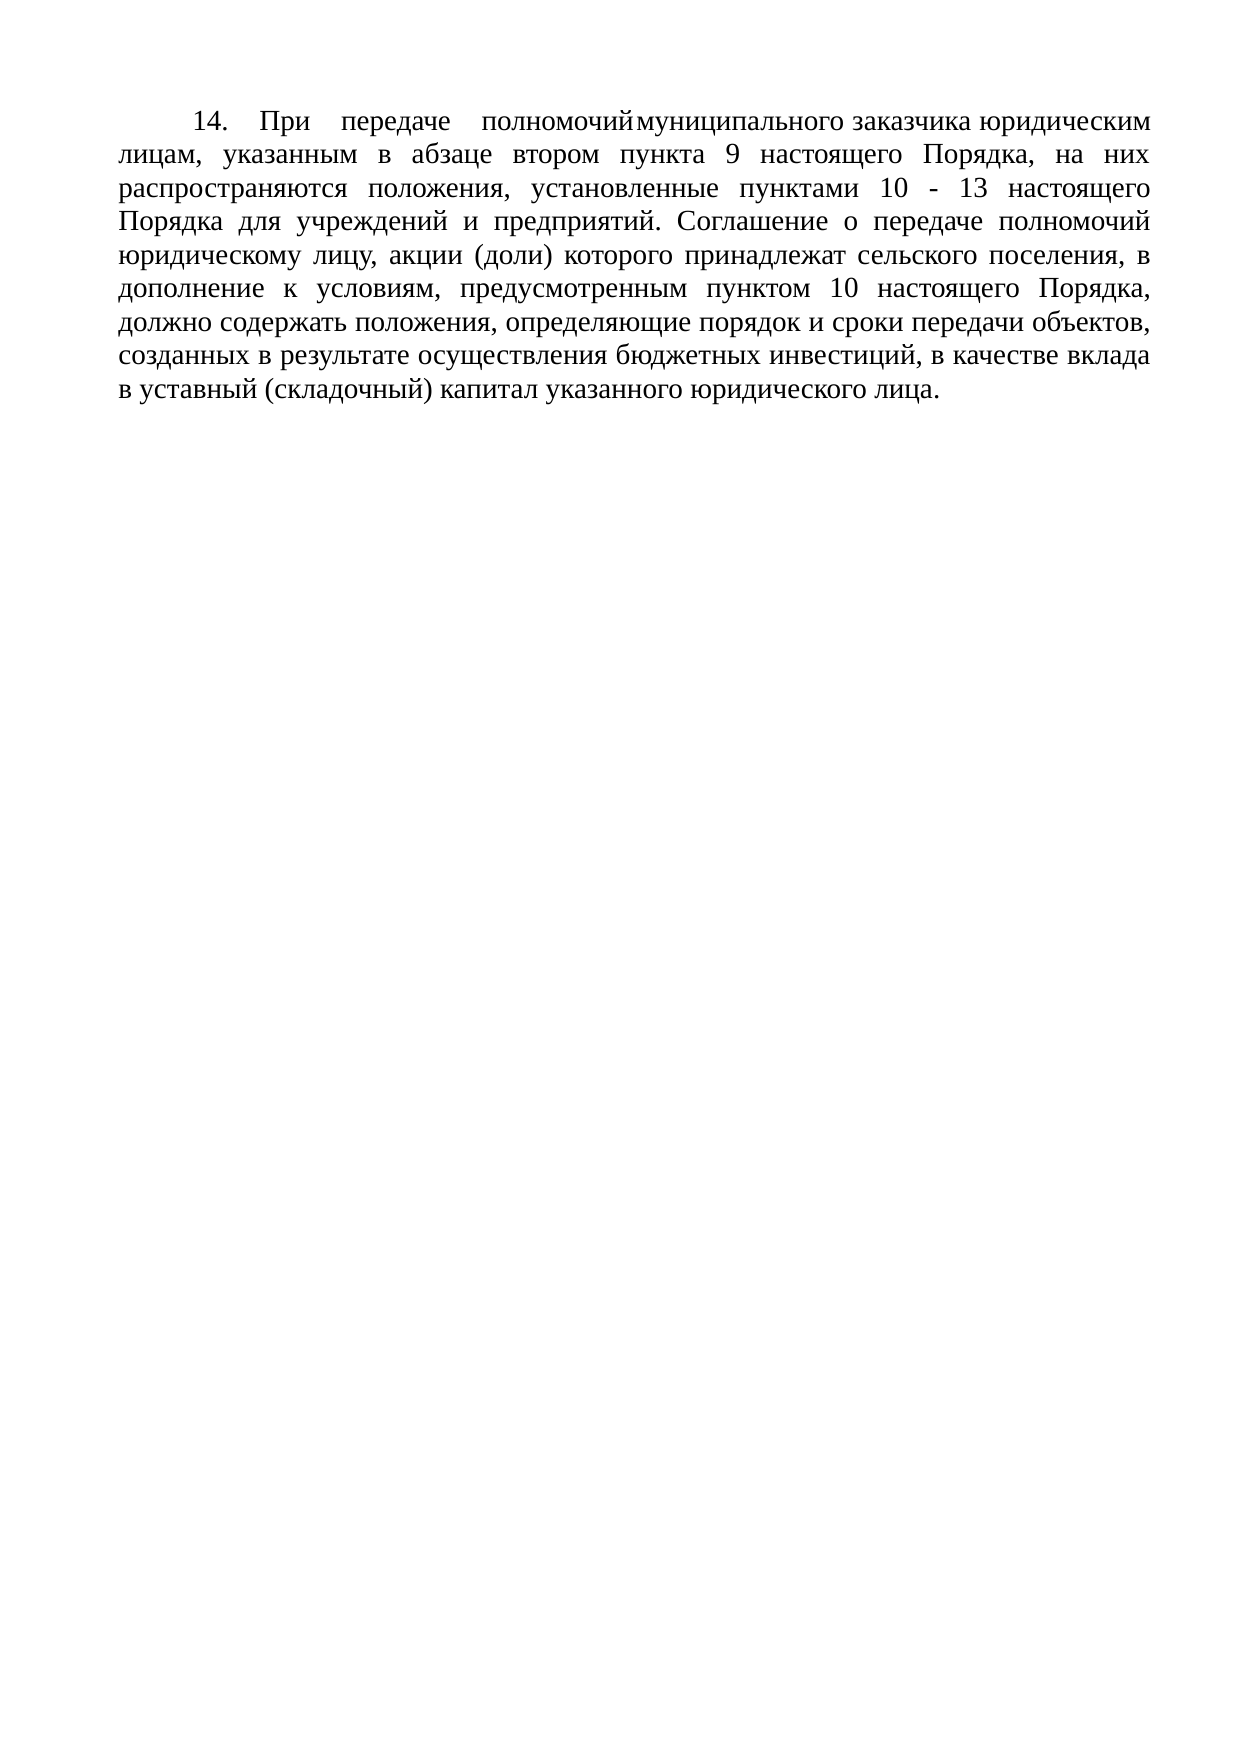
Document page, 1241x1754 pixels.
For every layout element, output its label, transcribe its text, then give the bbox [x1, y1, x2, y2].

text 14. При передаче полномочий муниципального заказчика юридическим лицам, указанным в абзаце втором пункта 9 настоящего Порядка, на них распространяются положения, установленные пунктами 10 - 13 настоящего Порядка для учреждений и предприятий. Соглашение о передаче полномочий юридическому лицу, акции (доли) которого принадлежат сельского поселения, в дополнение к условиям, предусмотренным пунктом 10 настоящего Порядка, должно содержать положения, определяющие порядок и сроки передачи объектов, созданных в результате осуществления бюджетных инвестиций, в качестве вклада в уставный (складочный) капитал указанного юридического лица. [118, 103, 1152, 404]
